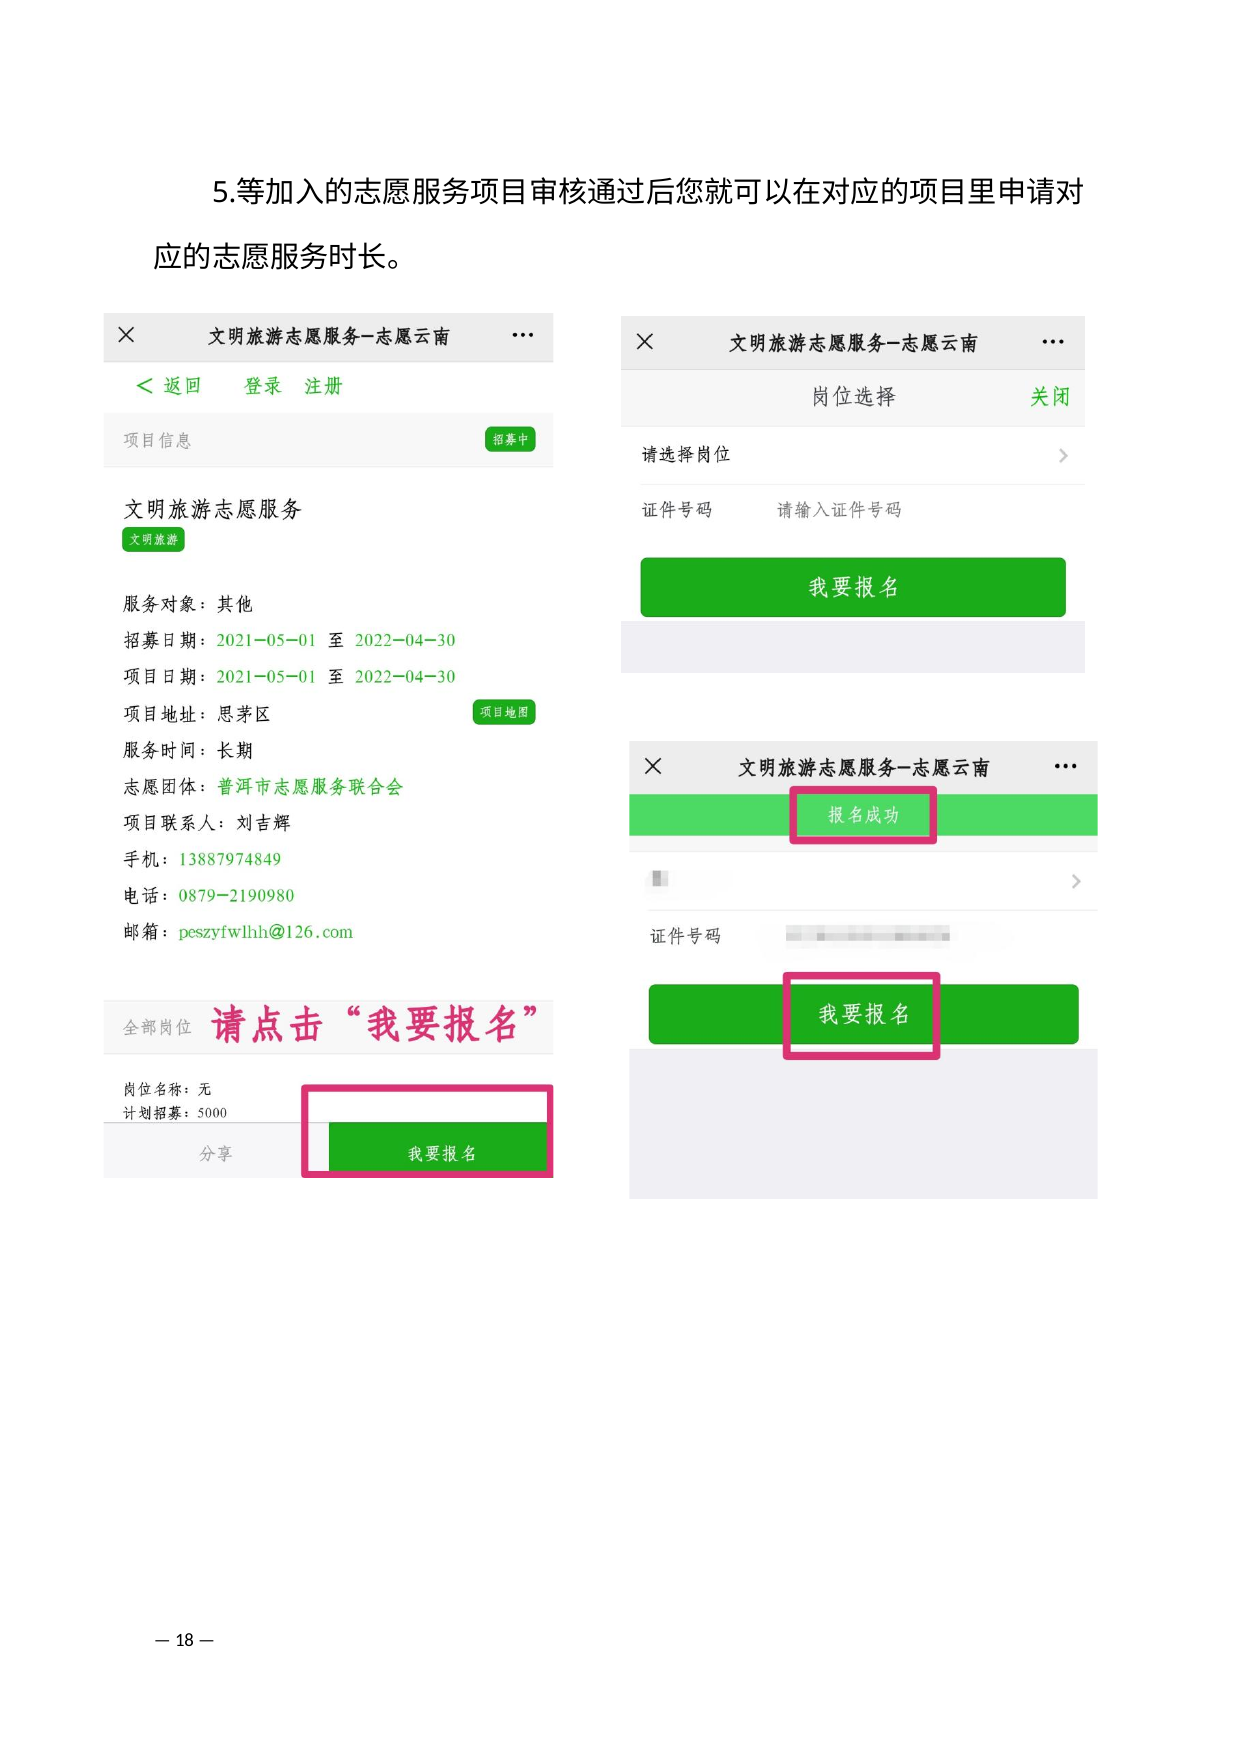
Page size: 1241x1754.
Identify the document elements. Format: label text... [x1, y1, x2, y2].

picture [103, 313, 554, 1178]
picture [621, 316, 1085, 673]
list 5.等加入的志愿服务项目审核通过后您就可以在对应的项目里申请对应的志愿服务时长。 [153, 157, 1087, 287]
picture [629, 741, 1098, 1199]
